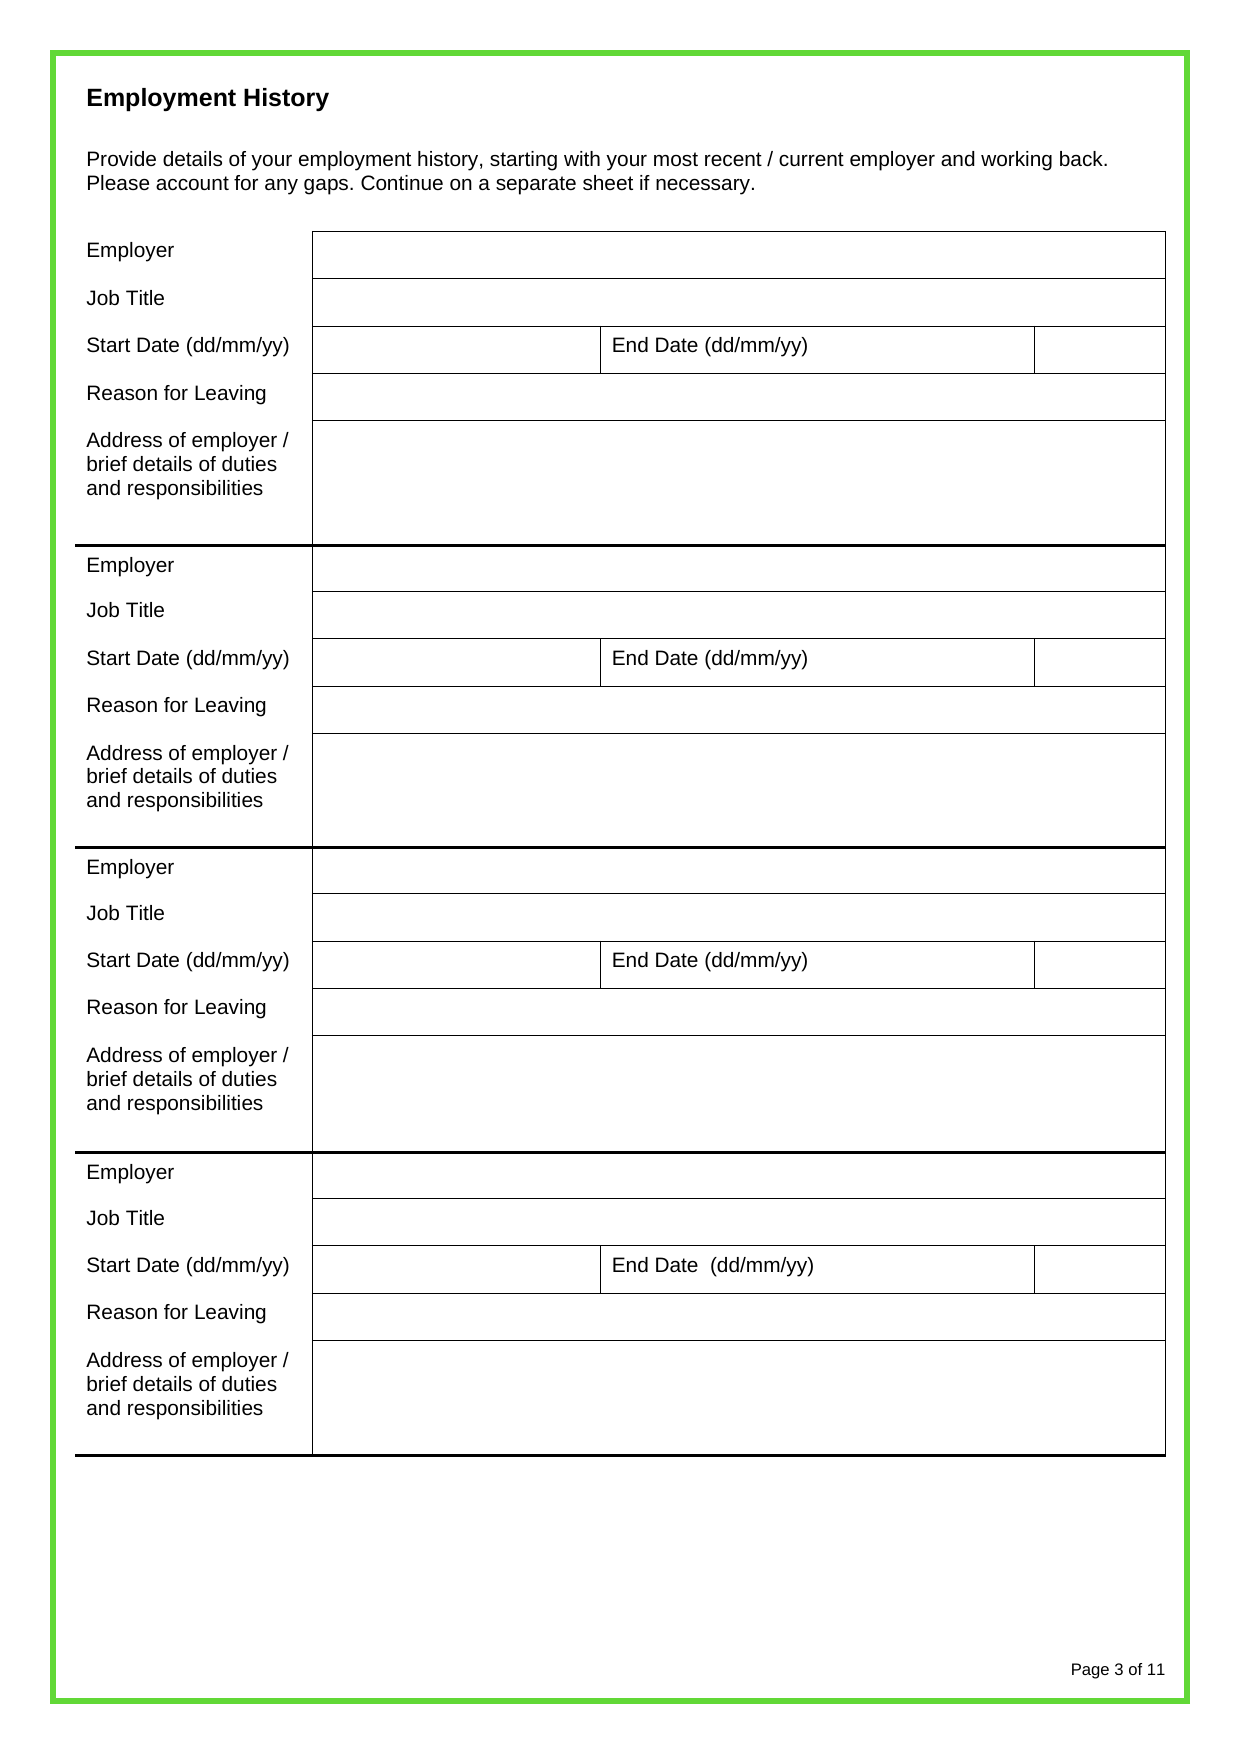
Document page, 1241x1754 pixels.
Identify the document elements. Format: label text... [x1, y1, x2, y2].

table_cell [1035, 639, 1165, 686]
table_cell [313, 687, 1165, 733]
table_cell Start Date (dd/mm/yy) [75, 326, 312, 373]
table_cell [313, 547, 1165, 591]
table_header Employment History [75, 64, 1165, 140]
table_cell End Date (dd/mm/yy) [601, 327, 1034, 373]
table_cell [313, 734, 1165, 846]
table_cell [1035, 942, 1165, 988]
table_cell [313, 894, 1165, 941]
table_cell [313, 374, 1165, 420]
table_cell Employer [75, 547, 312, 591]
table_cell Address of employer / brief details of duties and responsibilities [75, 1340, 312, 1454]
table_cell [313, 421, 1165, 543]
table_cell [313, 1246, 600, 1293]
table_cell [1035, 1246, 1165, 1293]
table_cell [313, 989, 1165, 1035]
table_cell [313, 327, 600, 373]
table_cell Start Date (dd/mm/yy) [75, 941, 312, 988]
table_cell Reason for Leaving [75, 373, 312, 420]
table_cell Job Title [75, 893, 312, 941]
table_cell [1035, 327, 1165, 373]
table_cell [313, 942, 600, 988]
table_cell Employer [75, 849, 312, 893]
table_cell [313, 1199, 1165, 1245]
table_cell Reason for Leaving [75, 1293, 312, 1340]
table_cell Address of employer / brief details of duties and responsibilities [75, 733, 312, 846]
table_cell End Date (dd/mm/yy) [601, 639, 1034, 686]
table_cell Address of employer / brief details of duties and responsibilities [75, 1035, 312, 1151]
table_cell Employer [75, 1154, 312, 1198]
table_cell Reason for Leaving [75, 686, 312, 733]
table_cell Start Date (dd/mm/yy) [75, 638, 312, 686]
table_cell [313, 849, 1165, 893]
table_cell End Date (dd/mm/yy) [601, 1246, 1034, 1293]
table_cell Address of employer / brief details of duties and responsibilities [75, 420, 312, 543]
table_cell Job Title [75, 278, 312, 326]
table_cell [313, 1154, 1165, 1198]
table_cell [313, 232, 1165, 278]
table_cell End Date (dd/mm/yy) [601, 942, 1034, 988]
table_cell [313, 279, 1165, 326]
table_cell Job Title [75, 1198, 312, 1245]
table_cell [313, 1036, 1165, 1151]
table_cell [313, 592, 1165, 638]
table_cell Provide details of your employment history, starting with your most recent / current employer and working back. Please account for any gaps. Continue on a separate sheet if necessary. [75, 140, 1165, 231]
table_cell [313, 1294, 1165, 1340]
table_cell Job Title [75, 591, 312, 638]
table_cell Start Date (dd/mm/yy) [75, 1245, 312, 1293]
table_cell Reason for Leaving [75, 988, 312, 1035]
table_cell Employer [75, 231, 312, 278]
table_cell [313, 1341, 1165, 1454]
table_cell [313, 639, 600, 686]
